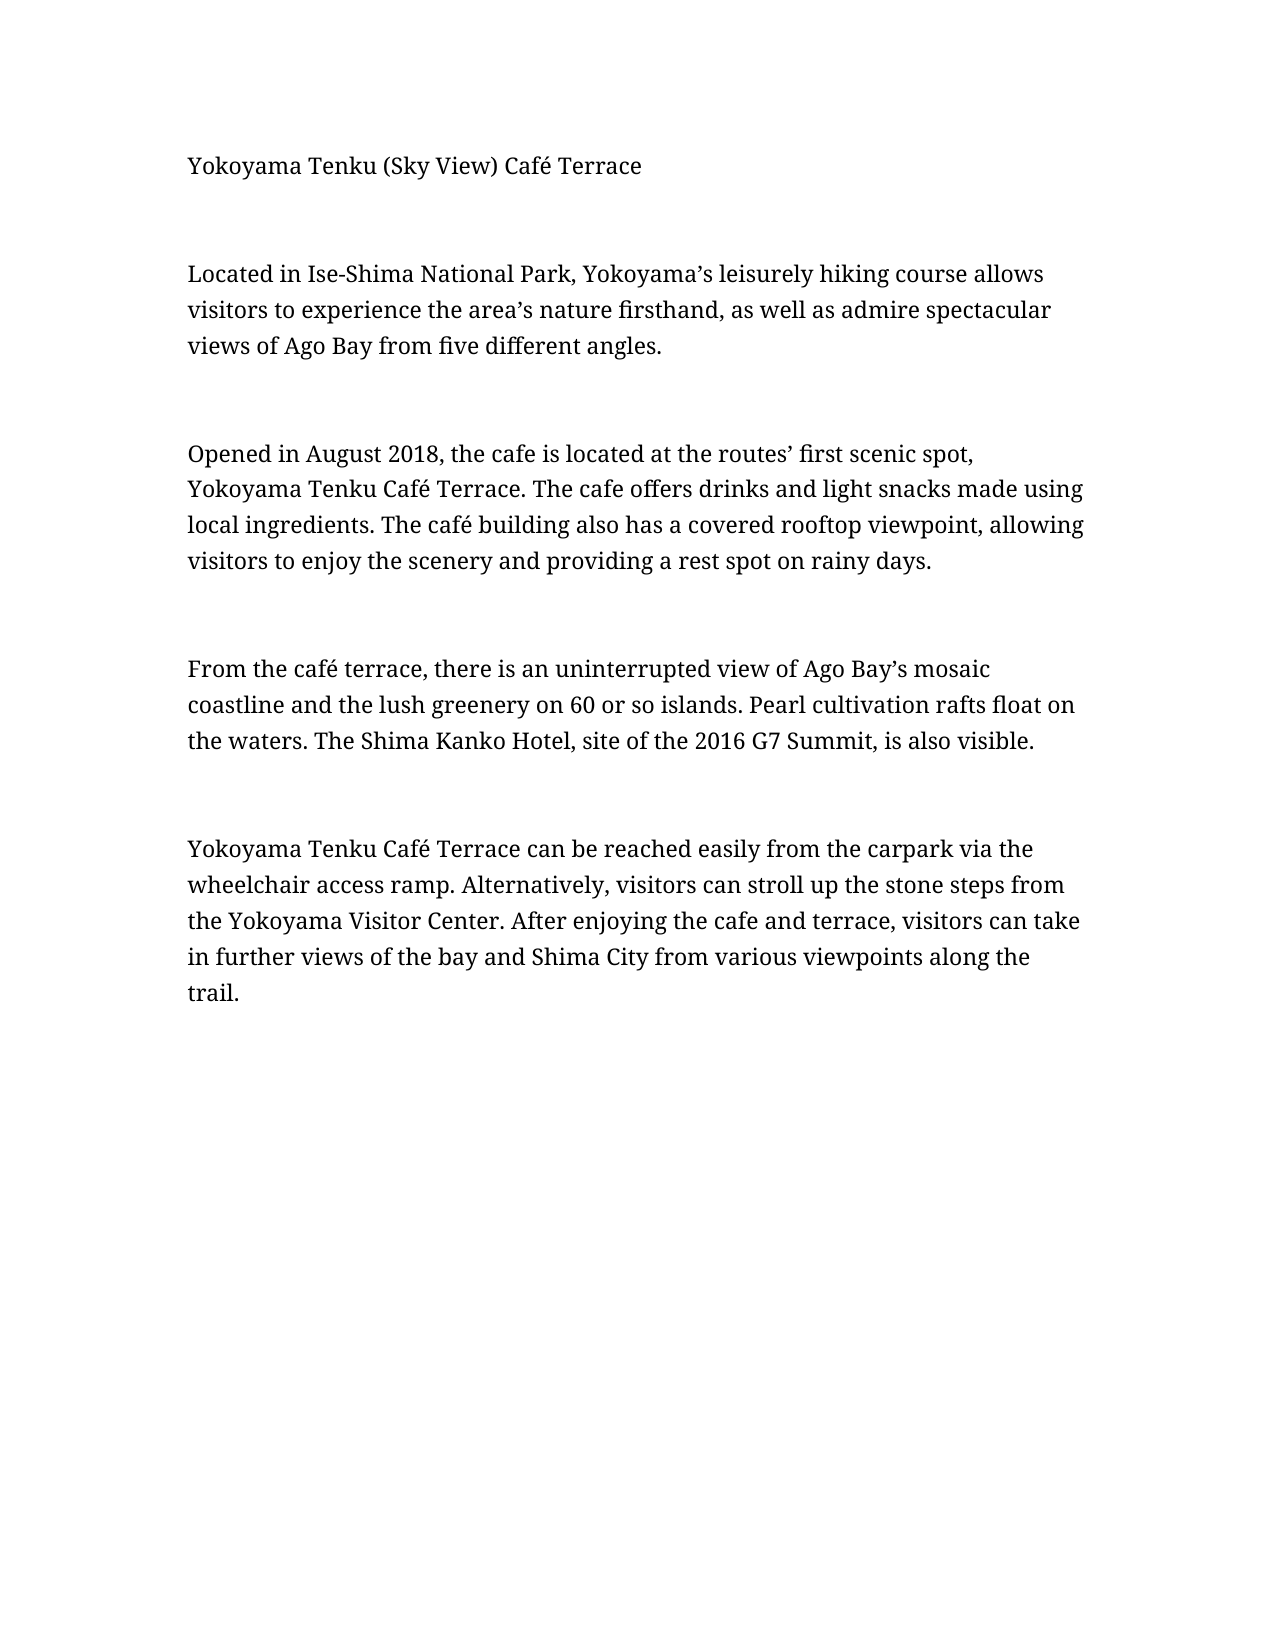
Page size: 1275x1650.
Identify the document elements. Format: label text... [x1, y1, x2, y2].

text From the café terrace, there is an uninterrupted view of Ago Bay’s mosaic coastline and the lush greenery on 60 or so islands. Pearl cultivation rafts float on the waters. The Shima Kanko Hotel, site of the 2016 G7 Summit, is also visible. [187, 653, 1087, 756]
text Yokoyama Tenku (Sky View) Café Terrace [187, 150, 1087, 181]
text Opened in August 2018, the cafe is located at the routes’ first scenic spot, Yokoyama Tenku Café Terrace. The cafe offers drinks and light snacks made using local ingredients. The café building also has a covered rooftop viewpoint, allowing visitors to enjoy the scenery and providing a rest spot on rainy days. [187, 437, 1087, 577]
text Yokoyama Tenku Café Terrace can be reached easily from the carpark via the wheelchair access ramp. Alternatively, visitors can stroll up the stone steps from the Yokoyama Visitor Center. After enjoying the cafe and terrace, visitors can take in further views of the bay and Shima City from various viewpoints along the trail. [187, 833, 1087, 1008]
text Located in Ise-Shima National Park, Yokoyama’s leisurely hiking course allows visitors to experience the area’s nature firsthand, as well as admire spectacular views of Ago Bay from five different angles. [187, 258, 1087, 361]
